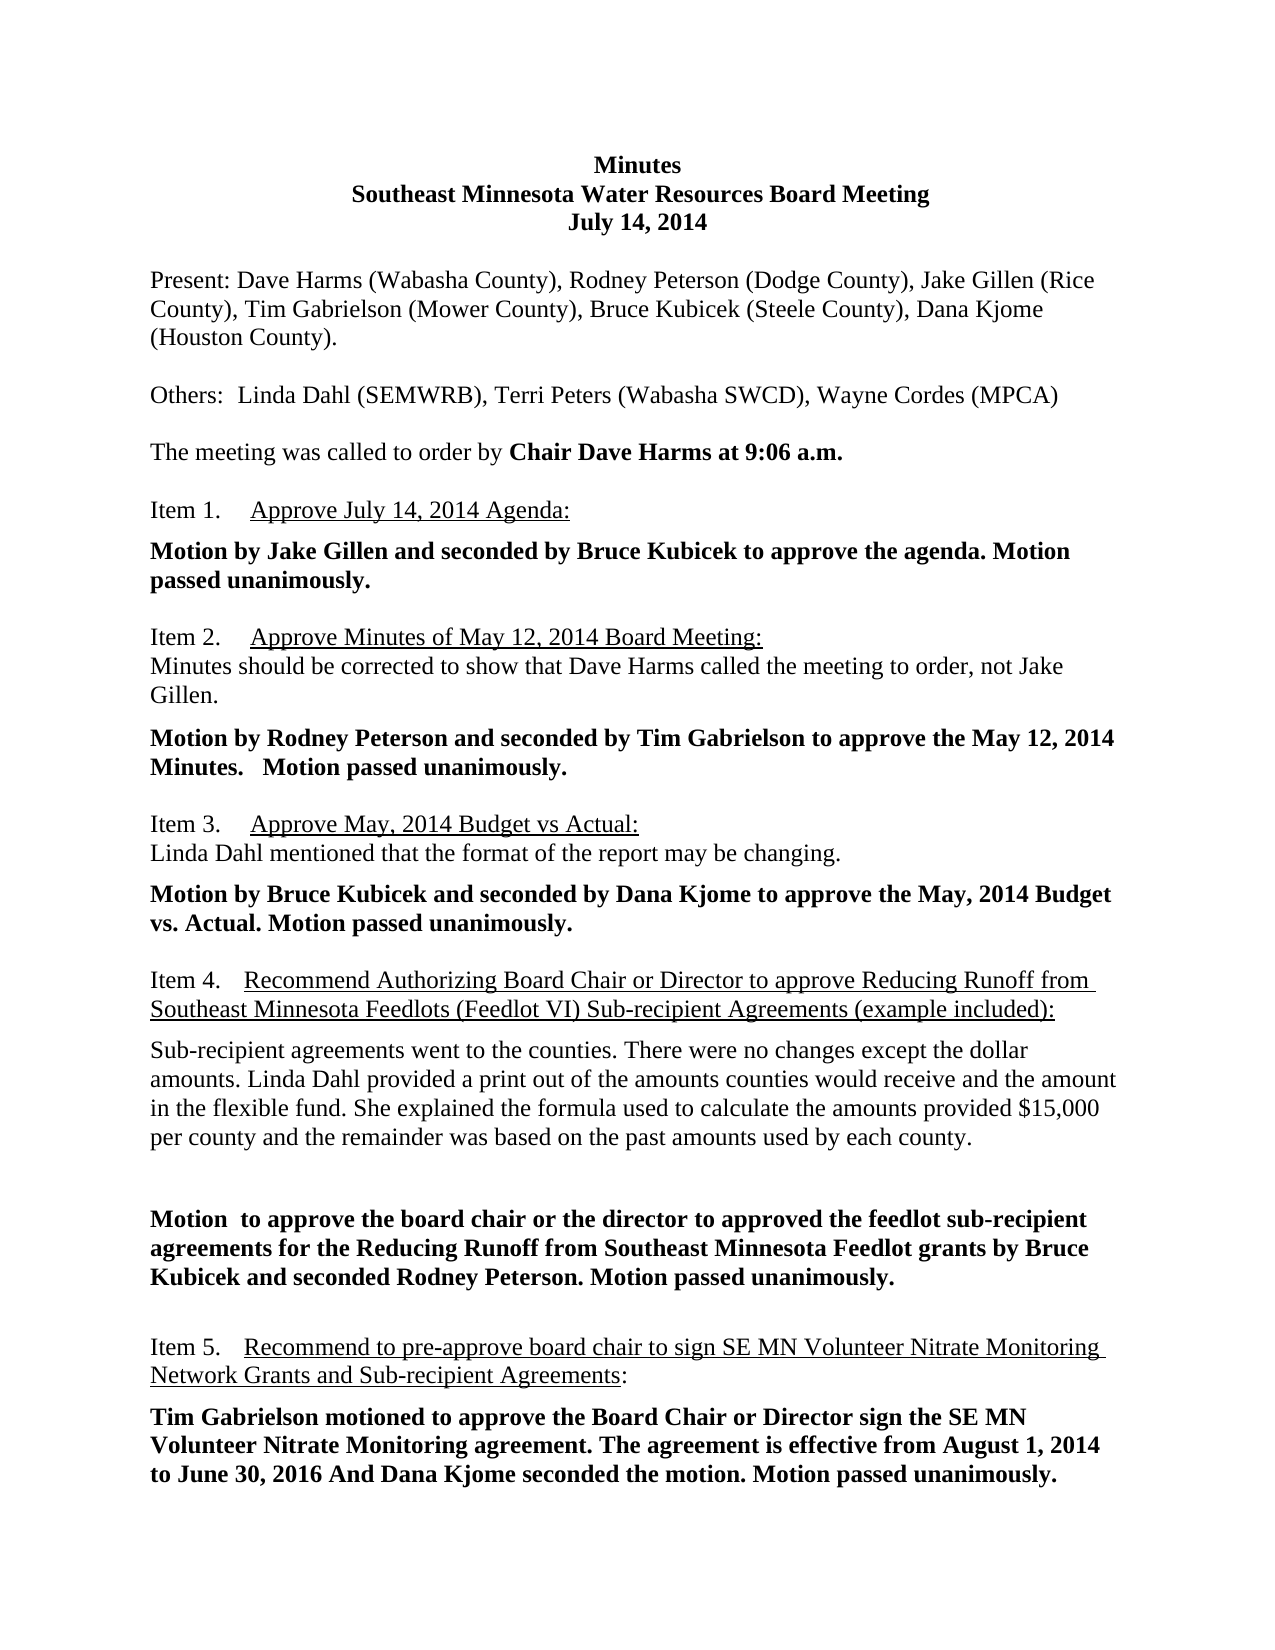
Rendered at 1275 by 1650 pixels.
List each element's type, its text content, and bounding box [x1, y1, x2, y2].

text July 14, 2014 [150, 207, 1125, 236]
text Tim Gabrielson motioned to approve the Board Chair or Director sign the SE MN Volunteer Nitrate Monitoring agreement. The agreement is effective from August 1, 2014 to June 30, 2016 And Dana Kjome seconded the motion. Motion passed unanimously. [150, 1402, 1125, 1488]
text Others: Linda Dahl (SEMWRB), Terri Peters (Wabasha SWCD), Wayne Cordes (MPCA) [150, 380, 1125, 409]
text Item 3. Approve May, 2014 Budget vs Actual: [150, 809, 1125, 838]
text Item 2. Approve Minutes of May 12, 2014 Board Meeting: [150, 622, 1125, 651]
text Minutes should be corrected to show that Dave Harms called the meeting to order, not Jake Gillen. [150, 651, 1125, 709]
text Item 4. Recommend Authorizing Board Chair or Director to approve Reducing Runoff from Southeast Minnesota Feedlots (Feedlot VI) Sub-recipient Agreements (example included): [150, 966, 1125, 1023]
text Motion to approve the board chair or the director to approved the feedlot sub-recipient agreements for the Reducing Runoff from Southeast Minnesota Feedlot grants by Bruce Kubicek and seconded Rodney Peterson. Motion passed unanimously. [150, 1204, 1125, 1291]
text Item 5. Recommend to pre-approve board chair to sign SE MN Volunteer Nitrate Monitoring Network Grants and Sub-recipient Agreements: [150, 1332, 1125, 1389]
text The meeting was called to order by Chair Dave Harms at 9:06 a.m. [150, 437, 1125, 466]
text Item 1. Approve July 14, 2014 Agenda: [150, 495, 1125, 524]
text Motion by Bruce Kubicek and seconded by Dana Kjome to approve the May, 2014 Budget vs. Actual. Motion passed unanimously. [150, 879, 1125, 937]
text Sub-recipient agreements went to the counties. There were no changes except the dollar amounts. Linda Dahl provided a print out of the amounts counties would receive and the amount in the flexible fund. She explained the formula used to calculate the amounts provided $15,000 per county and the remainder was based on the past amounts used by each county. [150, 1036, 1125, 1151]
text Present: Dave Harms (Wabasha County), Rodney Peterson (Dodge County), Jake Gillen (Rice County), Tim Gabrielson (Mower County), Bruce Kubicek (Steele County), Dana Kjome (Houston County). [150, 265, 1125, 351]
text Motion by Rodney Peterson and seconded by Tim Gabrielson to approve the May 12, 2014 Minutes. Motion passed unanimously. [150, 723, 1125, 781]
text Minutes [150, 150, 1125, 179]
text Southeast Minnesota Water Resources Board Meeting [150, 179, 1125, 207]
text Linda Dahl mentioned that the format of the report may be changing. [150, 838, 1125, 867]
text Motion by Jake Gillen and seconded by Bruce Kubicek to approve the agenda. Motion passed unanimously. [150, 536, 1125, 594]
